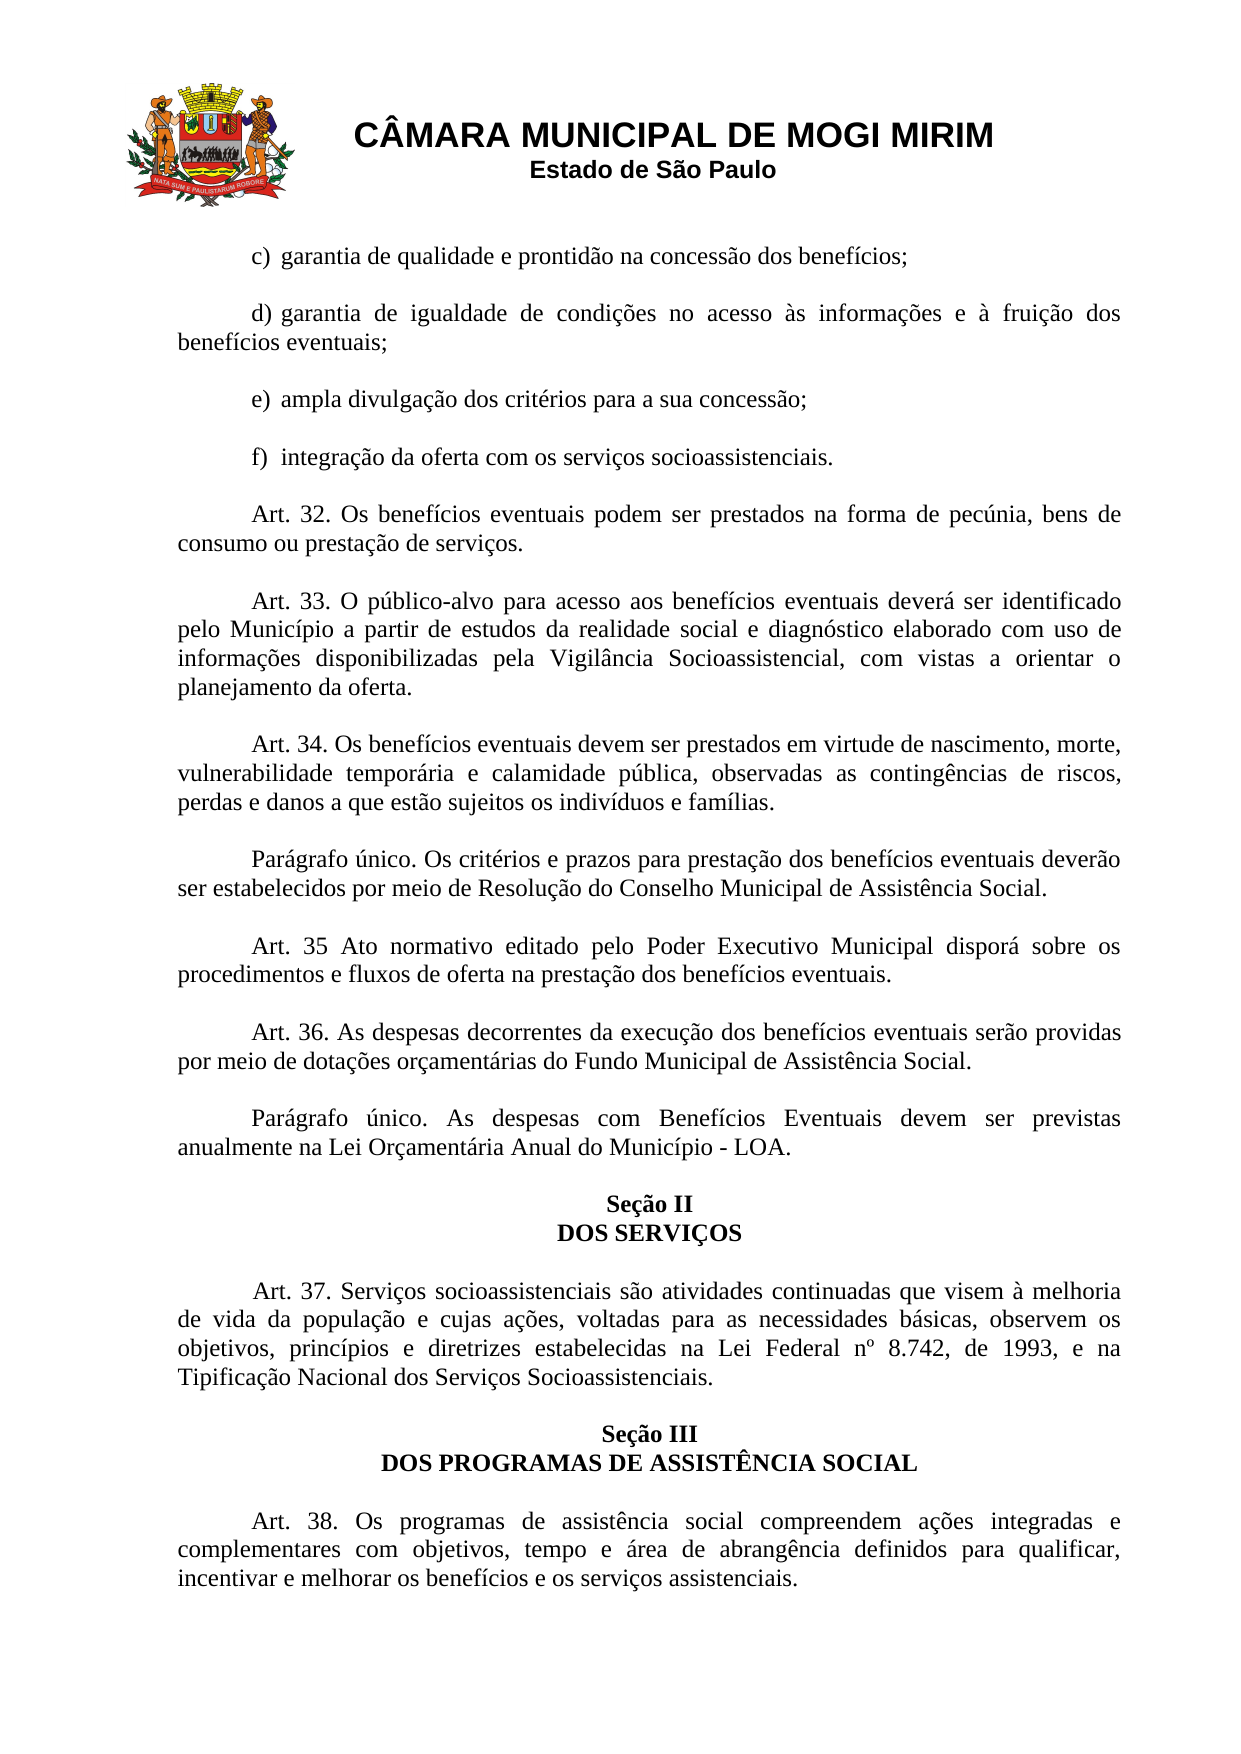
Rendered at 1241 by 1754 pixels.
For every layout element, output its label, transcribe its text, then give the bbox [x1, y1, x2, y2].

text DOS PROGRAMAS DE ASSISTÊNCIA SOCIAL [177, 1448, 1122, 1477]
text Art. 37. Serviços socioassistenciais são atividades continuadas que visem à melhoria de vida da população e cujas ações, voltadas para as necessidades básicas, observem os objetivos, princípios e diretrizes estabelecidas na Lei Federal nº 8.742, de 1993, e na Tipificação Nacional dos Serviços Socioassistenciais. [177, 1276, 1122, 1391]
text Art. 38. Os programas de assistência social compreendem ações integradas e complementares com objetivos, tempo e área de abrangência definidos para qualificar, incentivar e melhorar os benefícios e os serviços assistenciais. [177, 1506, 1122, 1592]
text Seção II [177, 1189, 1122, 1218]
text Art. 32. Os benefícios eventuais podem ser prestados na forma de pecúnia, bens de consumo ou prestação de serviços. [177, 499, 1122, 557]
list garantia de qualidade e prontidão na concessão dos benefícios; [177, 241, 1122, 269]
list ampla divulgação dos critérios para a sua concessão; [177, 384, 1122, 413]
text Art. 33. O público-alvo para acesso aos benefícios eventuais deverá ser identificado pelo Município a partir de estudos da realidade social e diagnóstico elaborado com uso de informações disponibilizadas pela Vigilância Socioassistencial, com vistas a orientar o planejamento da oferta. [177, 586, 1122, 701]
list garantia de igualdade de condições no acesso às informações e à fruição dos benefícios eventuais; [177, 298, 1122, 356]
picture [125, 83, 295, 207]
text Art. 35 Ato normativo editado pelo Poder Executivo Municipal disporá sobre os procedimentos e fluxos de oferta na prestação dos benefícios eventuais. [177, 931, 1122, 988]
text Parágrafo único. Os critérios e prazos para prestação dos benefícios eventuais deverão ser estabelecidos por meio de Resolução do Conselho Municipal de Assistência Social. [177, 844, 1122, 902]
text Seção III [177, 1419, 1122, 1448]
text DOS SERVIÇOS [177, 1218, 1122, 1247]
text Art. 34. Os benefícios eventuais devem ser prestados em virtude de nascimento, morte, vulnerabilidade temporária e calamidade pública, observadas as contingências de riscos, perdas e danos a que estão sujeitos os indivíduos e famílias. [177, 729, 1122, 816]
text Parágrafo único. As despesas com Benefícios Eventuais devem ser previstas anualmente na Lei Orçamentária Anual do Município - LOA. [177, 1103, 1122, 1161]
list integração da oferta com os serviços socioassistenciais. [177, 442, 1122, 471]
text Art. 36. As despesas decorrentes da execução dos benefícios eventuais serão providas por meio de dotações orçamentárias do Fundo Municipal de Assistência Social. [177, 1017, 1122, 1074]
